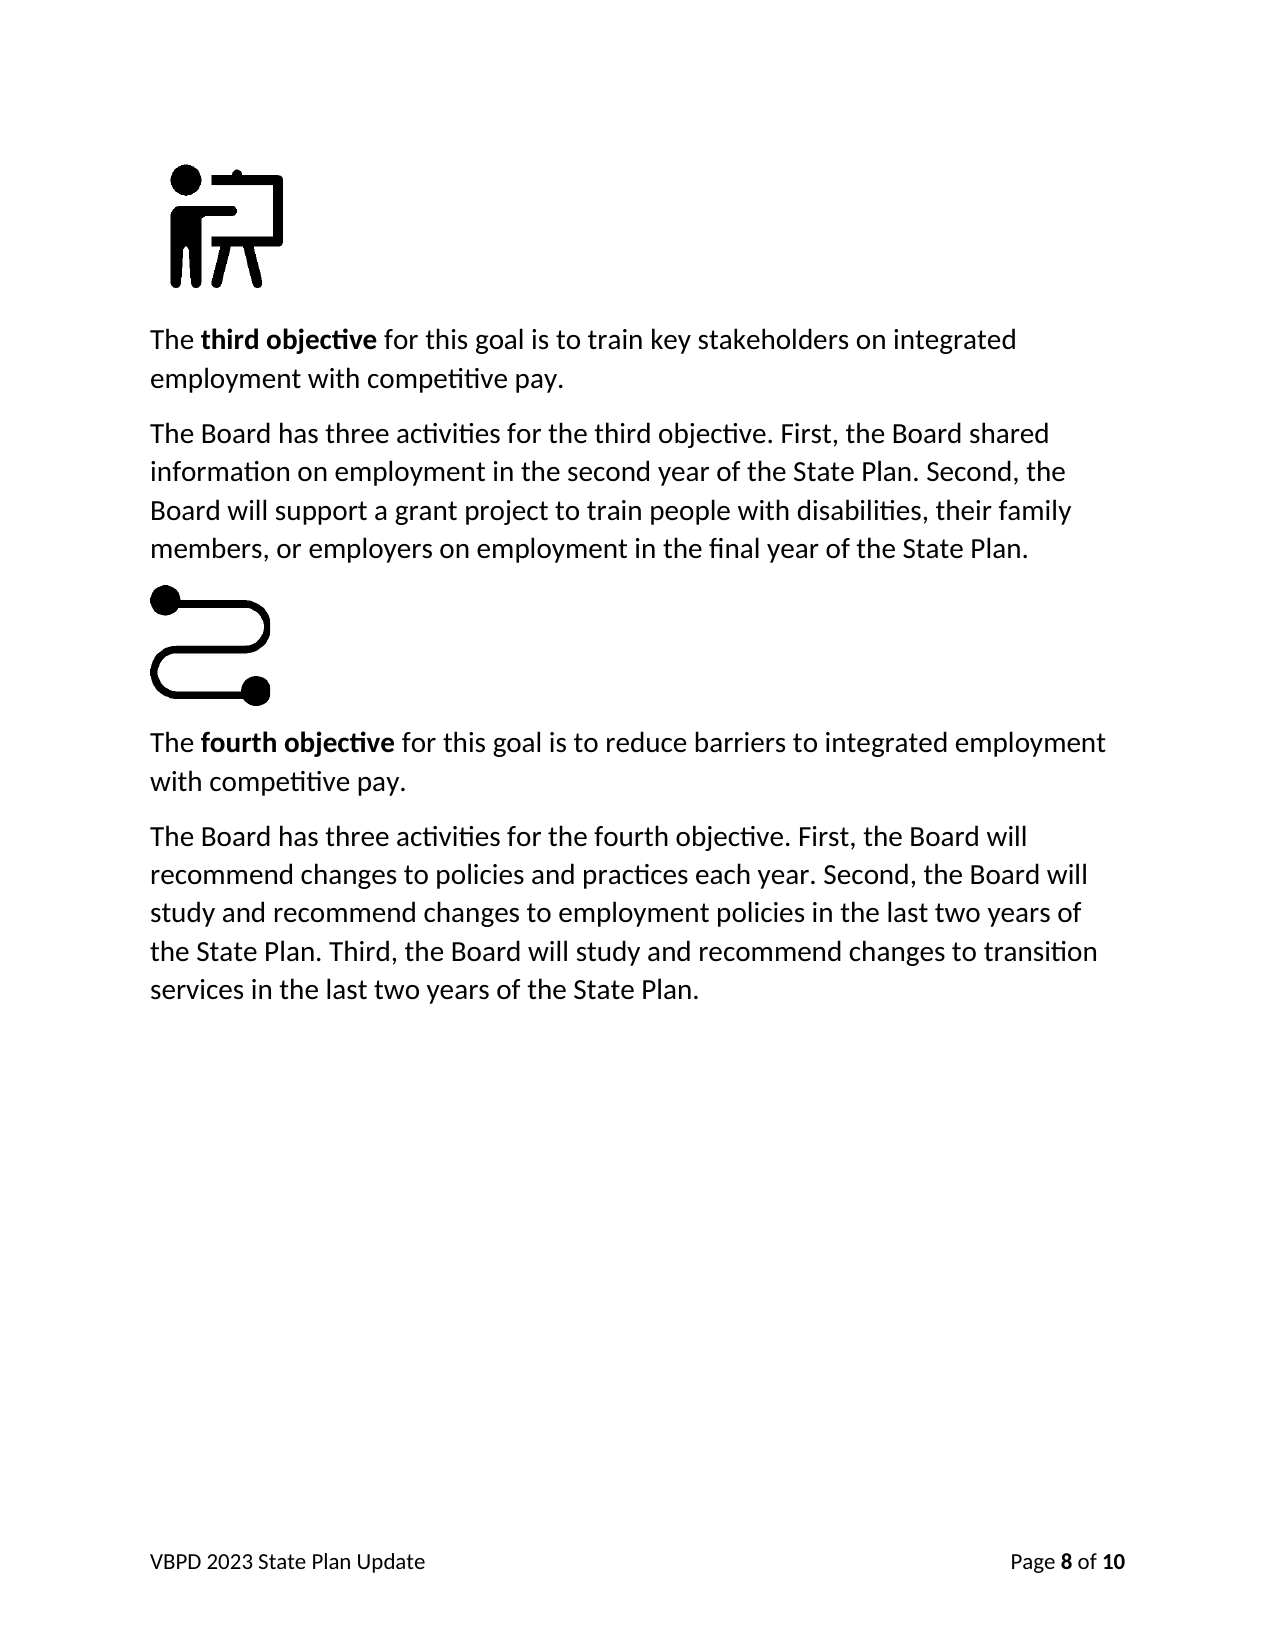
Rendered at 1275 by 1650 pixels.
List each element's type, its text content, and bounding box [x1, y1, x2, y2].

text The Board has three activities for the fourth objective. First, the Board will recommend changes to policies and practices each year. Second, the Board will study and recommend changes to employment policies in the last two years of the State Plan. Third, the Board will study and recommend changes to transition services in the last two years of the State Plan. [150, 818, 1125, 1007]
picture [150, 585, 270, 706]
picture [150, 150, 303, 303]
text The third objective for this goal is to train key stakeholders on integrated employment with competitive pay. [150, 321, 1125, 395]
text The Board has three activities for the third objective. First, the Board shared information on employment in the second year of the State Plan. Second, the Board will support a grant project to train people with disabilities, their family members, or employers on employment in the final year of the State Plan. [150, 415, 1125, 566]
text The fourth objective for this goal is to reduce barriers to integrated employment with competitive pay. [150, 724, 1125, 798]
